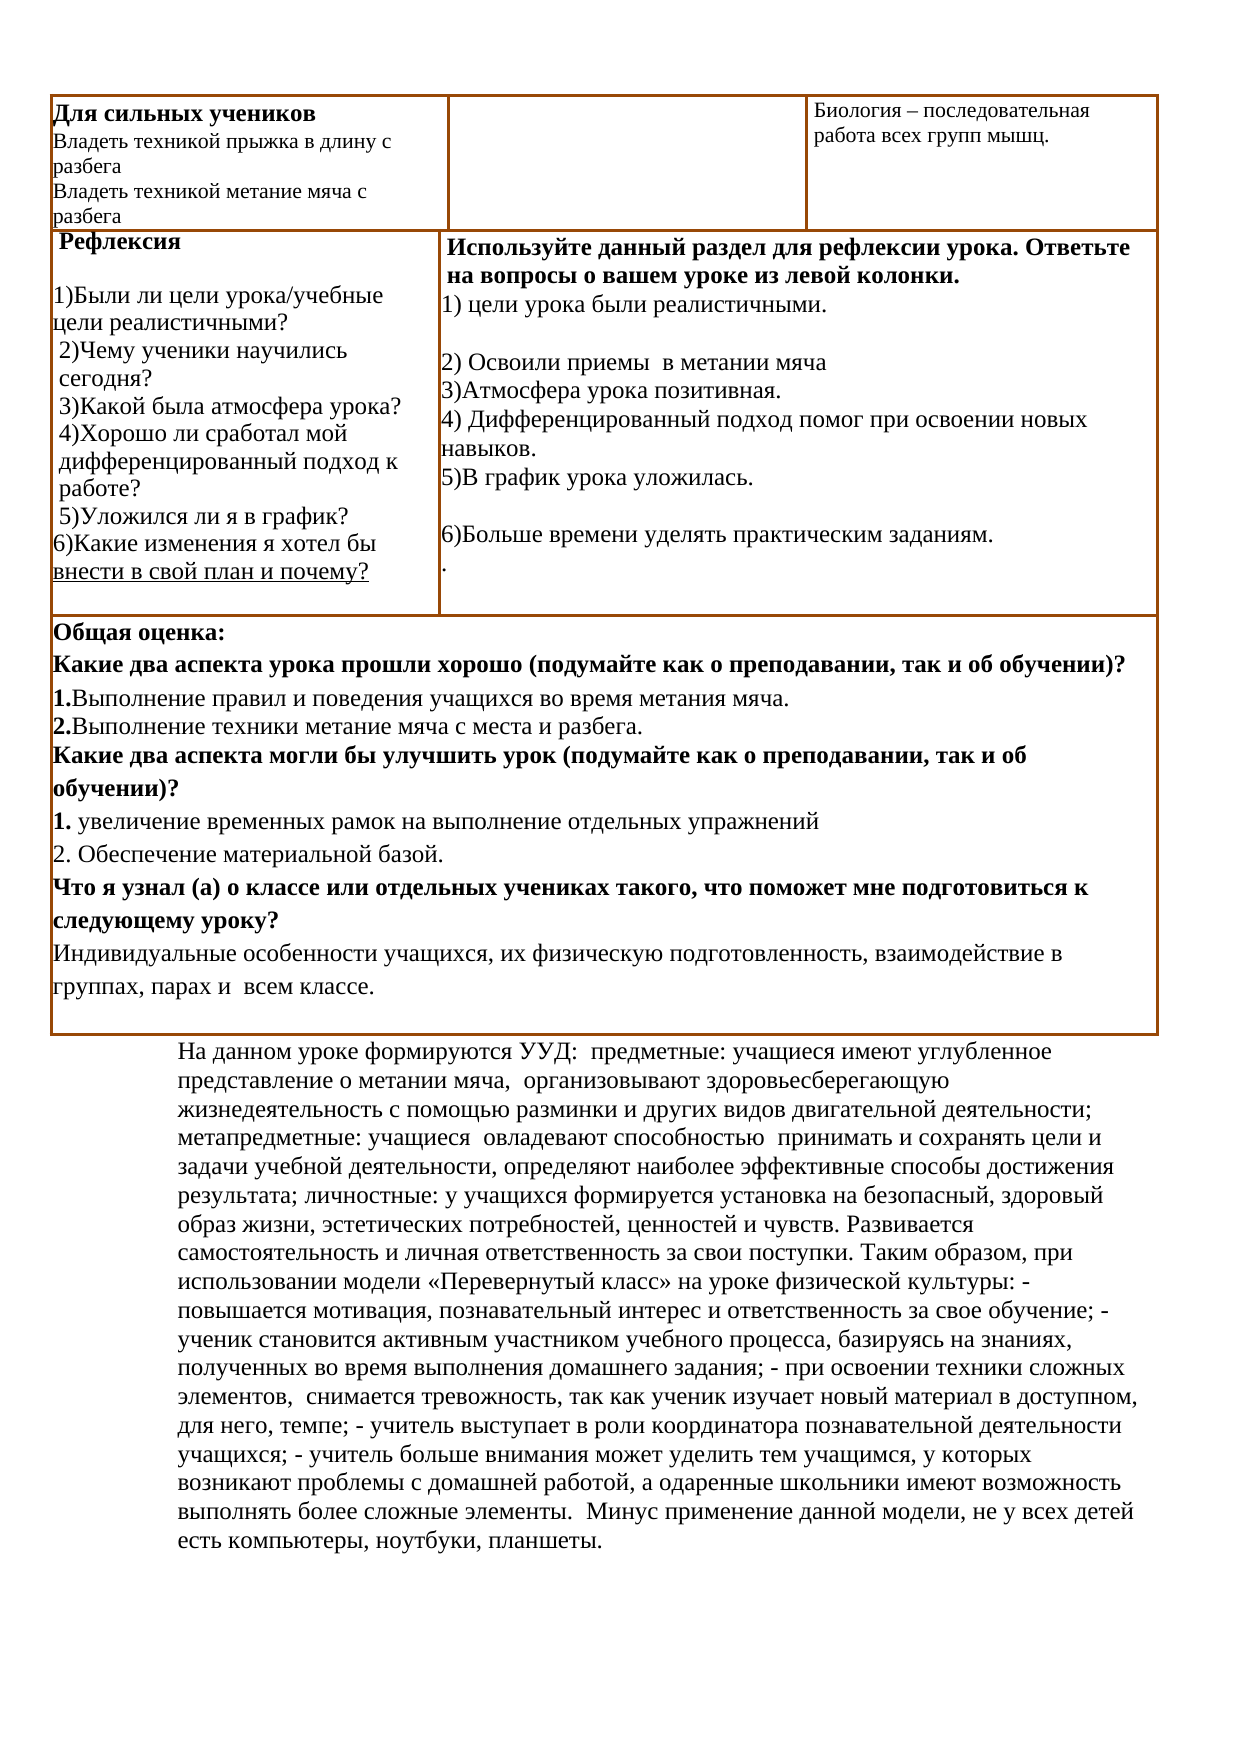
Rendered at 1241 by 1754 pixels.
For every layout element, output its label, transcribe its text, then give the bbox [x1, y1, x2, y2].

text На данном уроке формируются УУД: предметные: учащиеся имеют углубленное представление о метании мяча, организовывают здоровьесберегающую жизнедеятельность с помощью разминки и других видов двигательной деятельности; метапредметные: учащиеся овладевают способностью принимать и сохранять цели и задачи учебной деятельности, определяют наиболее эффективные способы достижения результата; личностные: у учащихся формируется установка на безопасный, здоровый образ жизни, эстетических потребностей, ценностей и чувств. Развивается самостоятельность и личная ответственность за свои поступки. Таким образом, при использовании модели «Перевернутый класс» на уроке физической культуры: - повышается мотивация, познавательный интерес и ответственность за свое обучение; - ученик становится активным участником учебного процесса, базируясь на знаниях, полученных во время выполнения домашнего задания; - при освоении техники сложных элементов, снимается тревожность, так как ученик изучает новый материал в доступном, для него, темпе; - учитель выступает в роли координатора познавательной деятельности учащихся; - учитель больше внимания может уделить тем учащимся, у которых возникают проблемы с домашней работой, а одаренные школьники имеют возможность выполнять более сложные элементы. Минус применение данной модели, не у всех детей есть компьютеры, ноутбуки, планшеты. [177, 1036, 1152, 1554]
table_cell Используйте данный раздел для рефлексии урока. Ответьте на вопросы о вашем уроке из левой колонки. 1) цели урока были реалистичными. 2) Освоили приемы в метании мяча 3)Атмосфера урока позитивная. 4) Дифференцированный подход помог при освоении новых навыков. 5)В график урока уложилась. 6)Больше времени уделять практическим заданиям. . [441, 232, 1156, 613]
table_cell Рефлексия 1)Были ли цели урока/учебные цели реалистичными? 2)Чему ученики научились сегодня? 3)Какой была атмосфера урока? 4)Хорошо ли сработал мой дифференцированный подход к работе? 5)Уложился ли я в график? 6)Какие изменения я хотел бы внести в свой план и почему? [53, 232, 438, 613]
table_cell Общая оценка: Какие два аспекта урока прошли хорошо (подумайте как о преподавании, так и об обучении)? 1.Выполнение правил и поведения учащихся во время метания мяча. 2.Выполнение техники метание мяча с места и разбега. Какие два аспекта могли бы улучшить урок (подумайте как о преподавании, так и об обучении)? 1. увеличение временных рамок на выполнение отдельных упражнений 2. Обеспечение материальной базой. Что я узнал (а) о классе или отдельных учениках такого, что поможет мне подготовиться к следующему уроку? Индивидуальные особенности учащихся, их физическую подготовленность, взаимодействие в группах, парах и всем классе. [53, 617, 1156, 1033]
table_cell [808, 97, 1156, 229]
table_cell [53, 97, 447, 229]
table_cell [450, 97, 805, 229]
